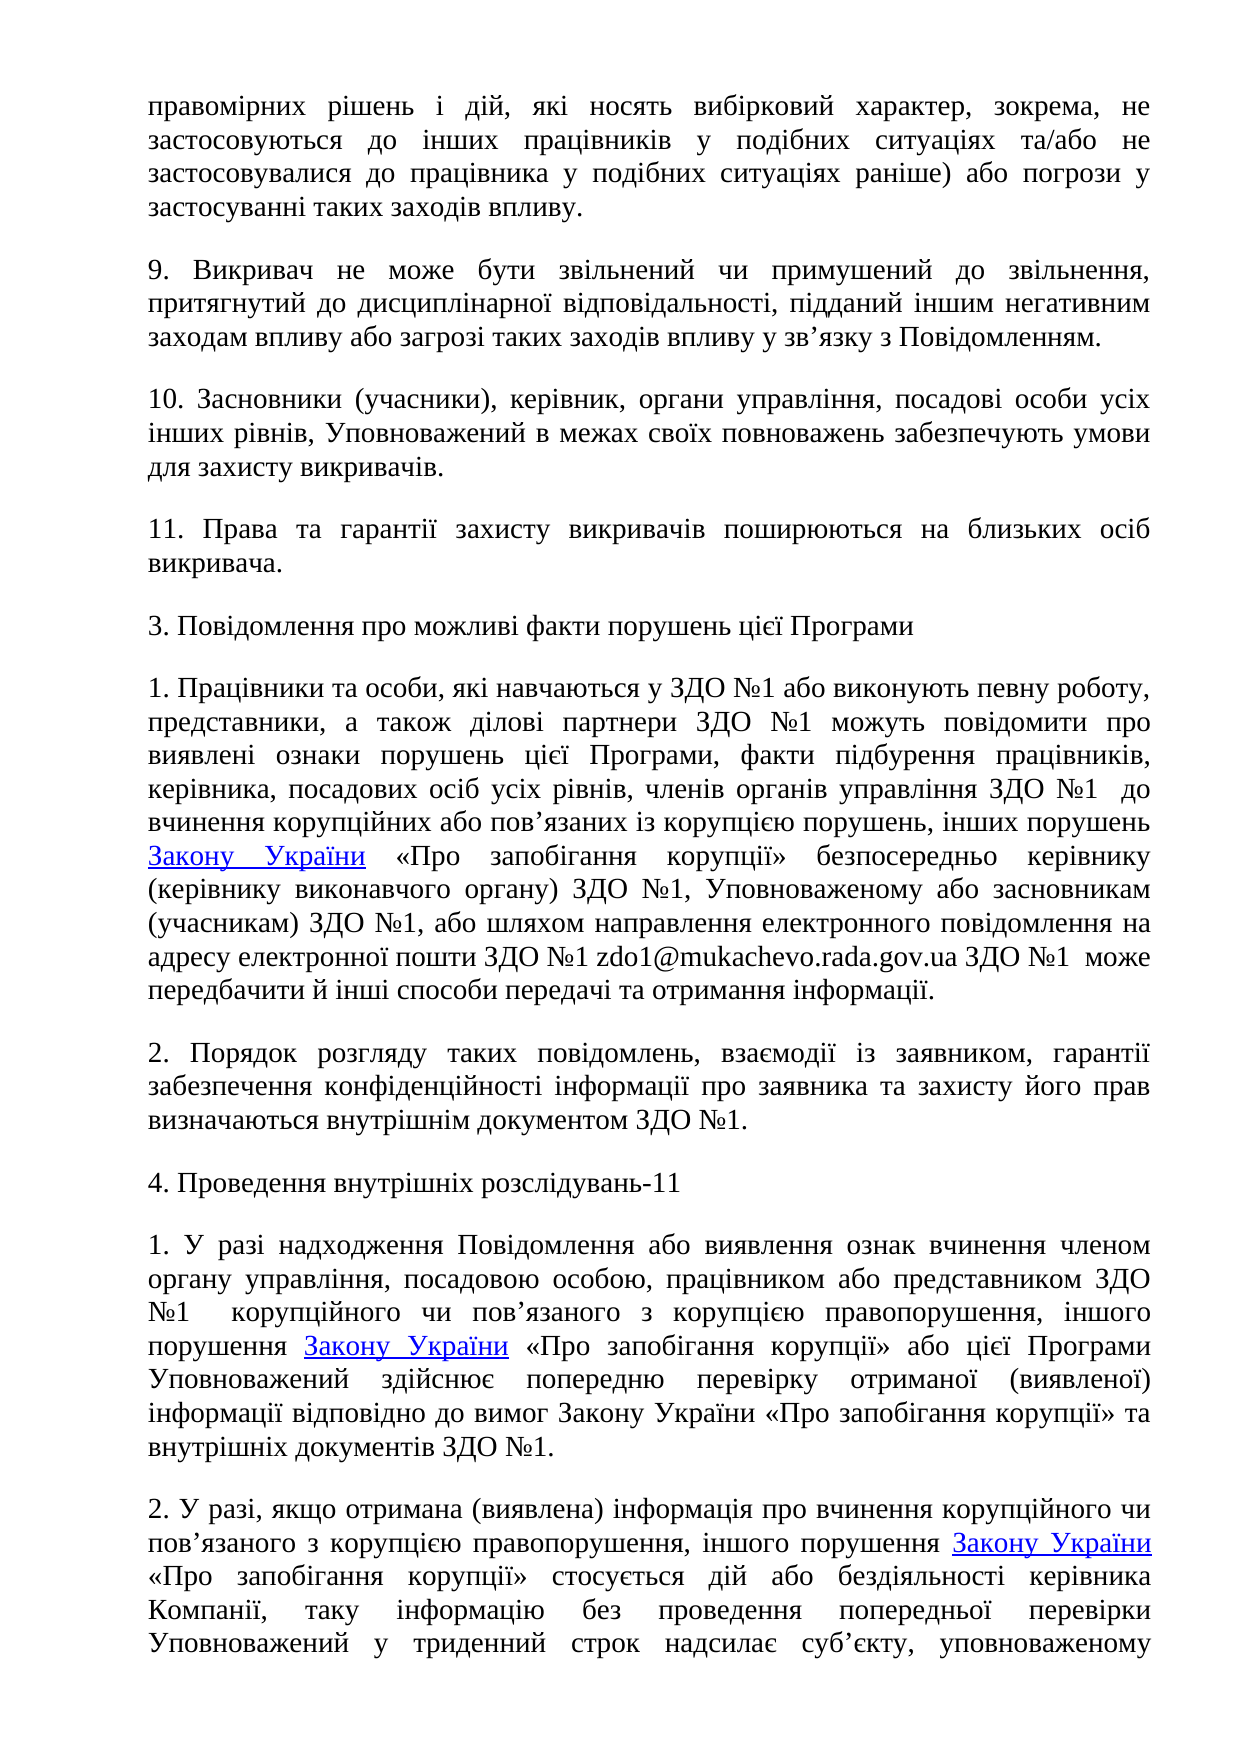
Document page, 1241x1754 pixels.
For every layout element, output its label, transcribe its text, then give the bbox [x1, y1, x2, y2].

text 10. Засновники (учасники), керівник, органи управління, посадові особи усіх інших рівнів, Уповноважений в межах своїх повноважень забезпечують умови для захисту викривачів. [148, 382, 1152, 482]
text 11. Права та гарантії захисту викривачів поширюються на близьких осіб викривача. [148, 511, 1152, 578]
text 2. Порядок розгляду таких повідомлень, взаємодії із заявником, гарантії забезпечення конфіденційності інформації про заявника та захисту його прав визначаються внутрішнім документом ЗДО №1. [148, 1035, 1152, 1136]
text 3. Повідомлення про можливі факти порушень цієї Програми [148, 608, 1152, 641]
text 9. Викривач не може бути звільнений чи примушений до звільнення, притягнутий до дисциплінарної відповідальності, підданий іншим негативним заходам впливу або загрозі таких заходів впливу у зв’язку з Повідомленням. [148, 252, 1152, 352]
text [148, 88, 1152, 223]
text 4. Проведення внутрішніх розслідувань-11 [148, 1165, 1152, 1198]
text 1. У разі надходження Повідомлення або виявлення ознак вчинення членом органу управління, посадовою особою, працівником або представником ЗДО №1 корупційного чи пов’язаного з корупцією правопорушення, іншого порушення Закону України «Про запобігання корупції» або цієї Програми Уповноважений здійснює попередню перевірку отриманої (виявленої) інформації відповідно до вимог Закону України «Про запобігання корупції» та внутрішніх документів ЗДО №1. [148, 1227, 1152, 1462]
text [148, 1491, 1152, 1659]
text 1. Працівники та особи, які навчаються у ЗДО №1 або виконують певну роботу, представники, а також ділові партнери ЗДО №1 можуть повідомити про виявлені ознаки порушень цієї Програми, факти підбурення працівників, керівника, посадових осіб усіх рівнів, членів органів управління ЗДО №1 до вчинення корупційних або пов’язаних із корупцією порушень, інших порушень Закону України «Про запобігання корупції» безпосередньо керівнику (керівнику виконавчого органу) ЗДО №1, Уповноваженому або засновникам (учасникам) ЗДО №1, або шляхом направлення електронного повідомлення на адресу електронної пошти ЗДО №1 zdo1@mukachevo.rada.gov.ua ЗДО №1 може передбачити й інші способи передачі та отримання інформації. [148, 670, 1152, 1006]
